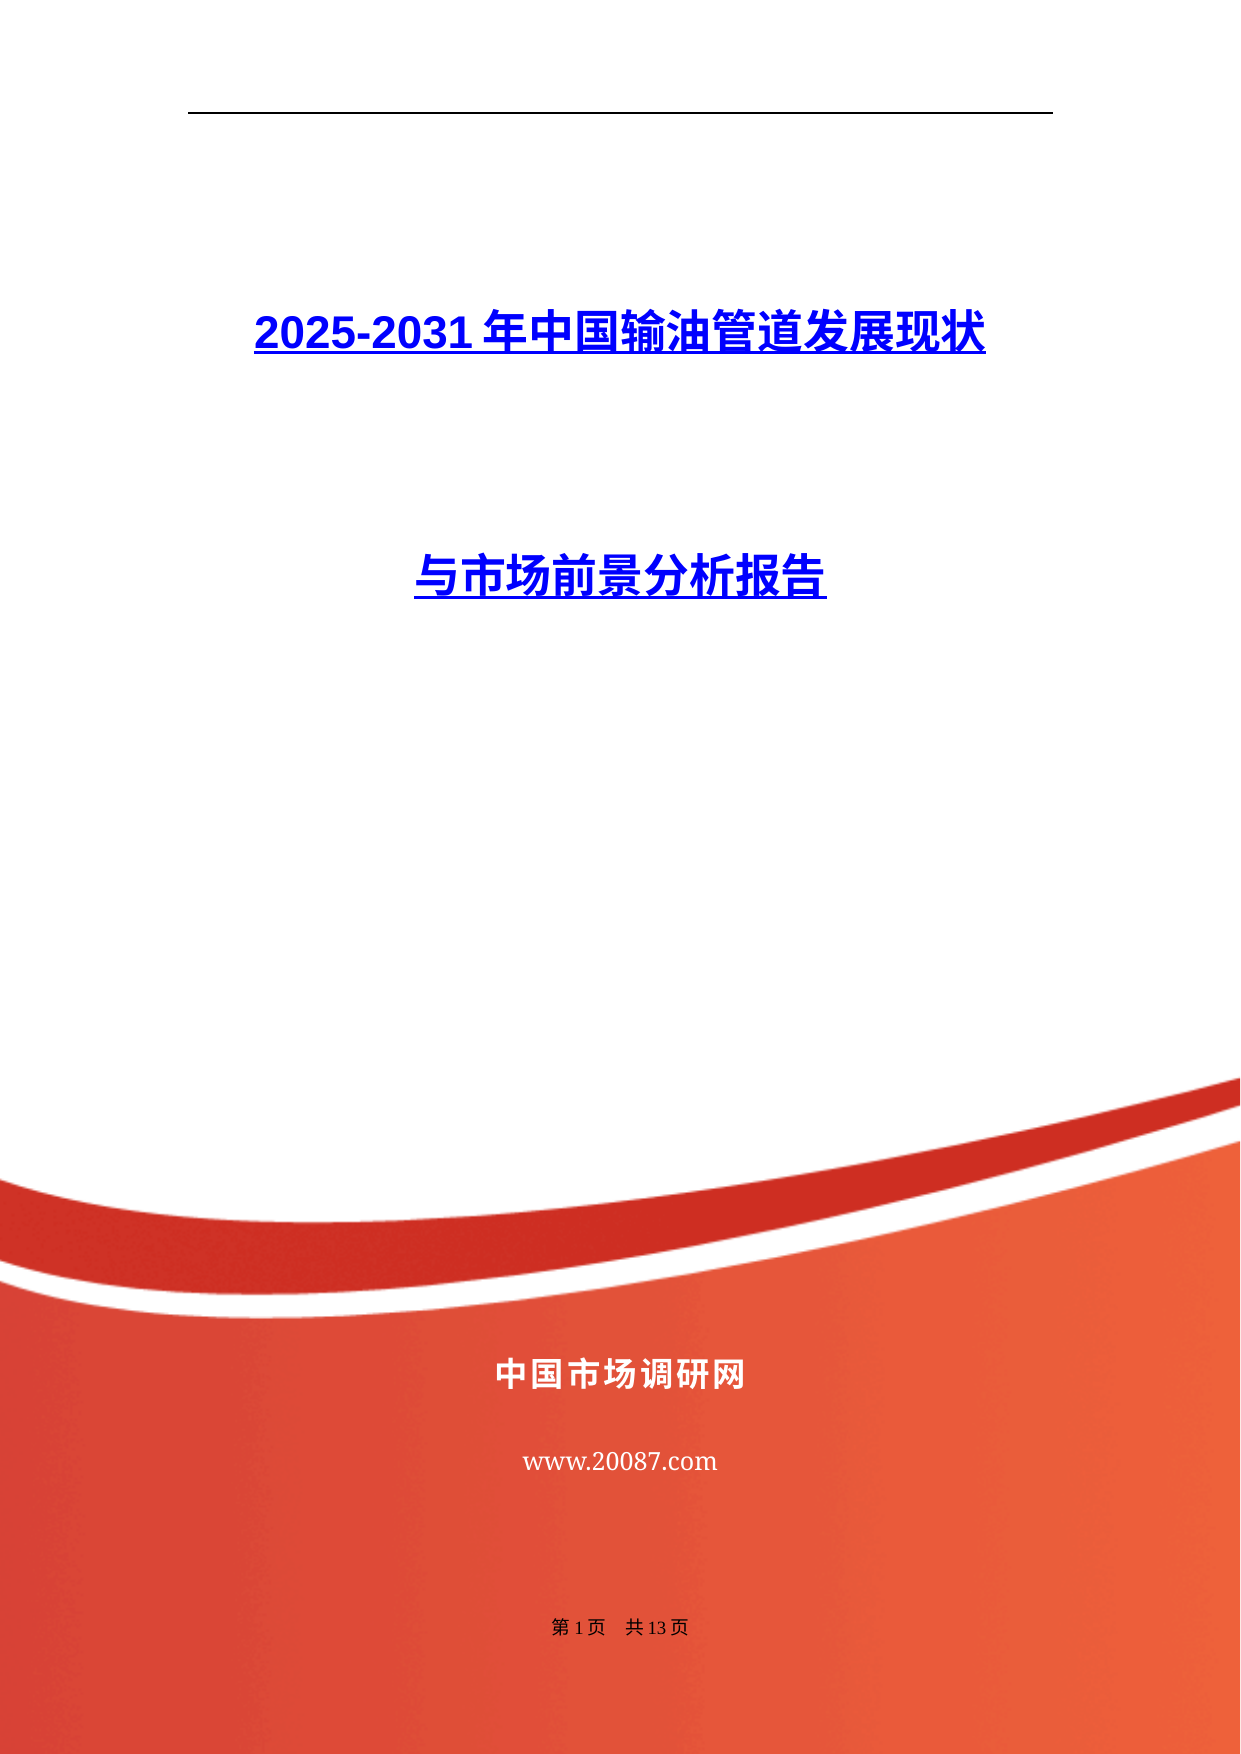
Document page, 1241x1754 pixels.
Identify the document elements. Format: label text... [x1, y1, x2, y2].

picture [0, 1006, 1241, 1754]
subtitle 中国市场调研网 [187, 1339, 1053, 1404]
table_header 2025-2031年中国输油管道发展现状与市场前景分析报告 [188, 207, 1053, 773]
text www.20087.com [187, 1428, 1053, 1493]
